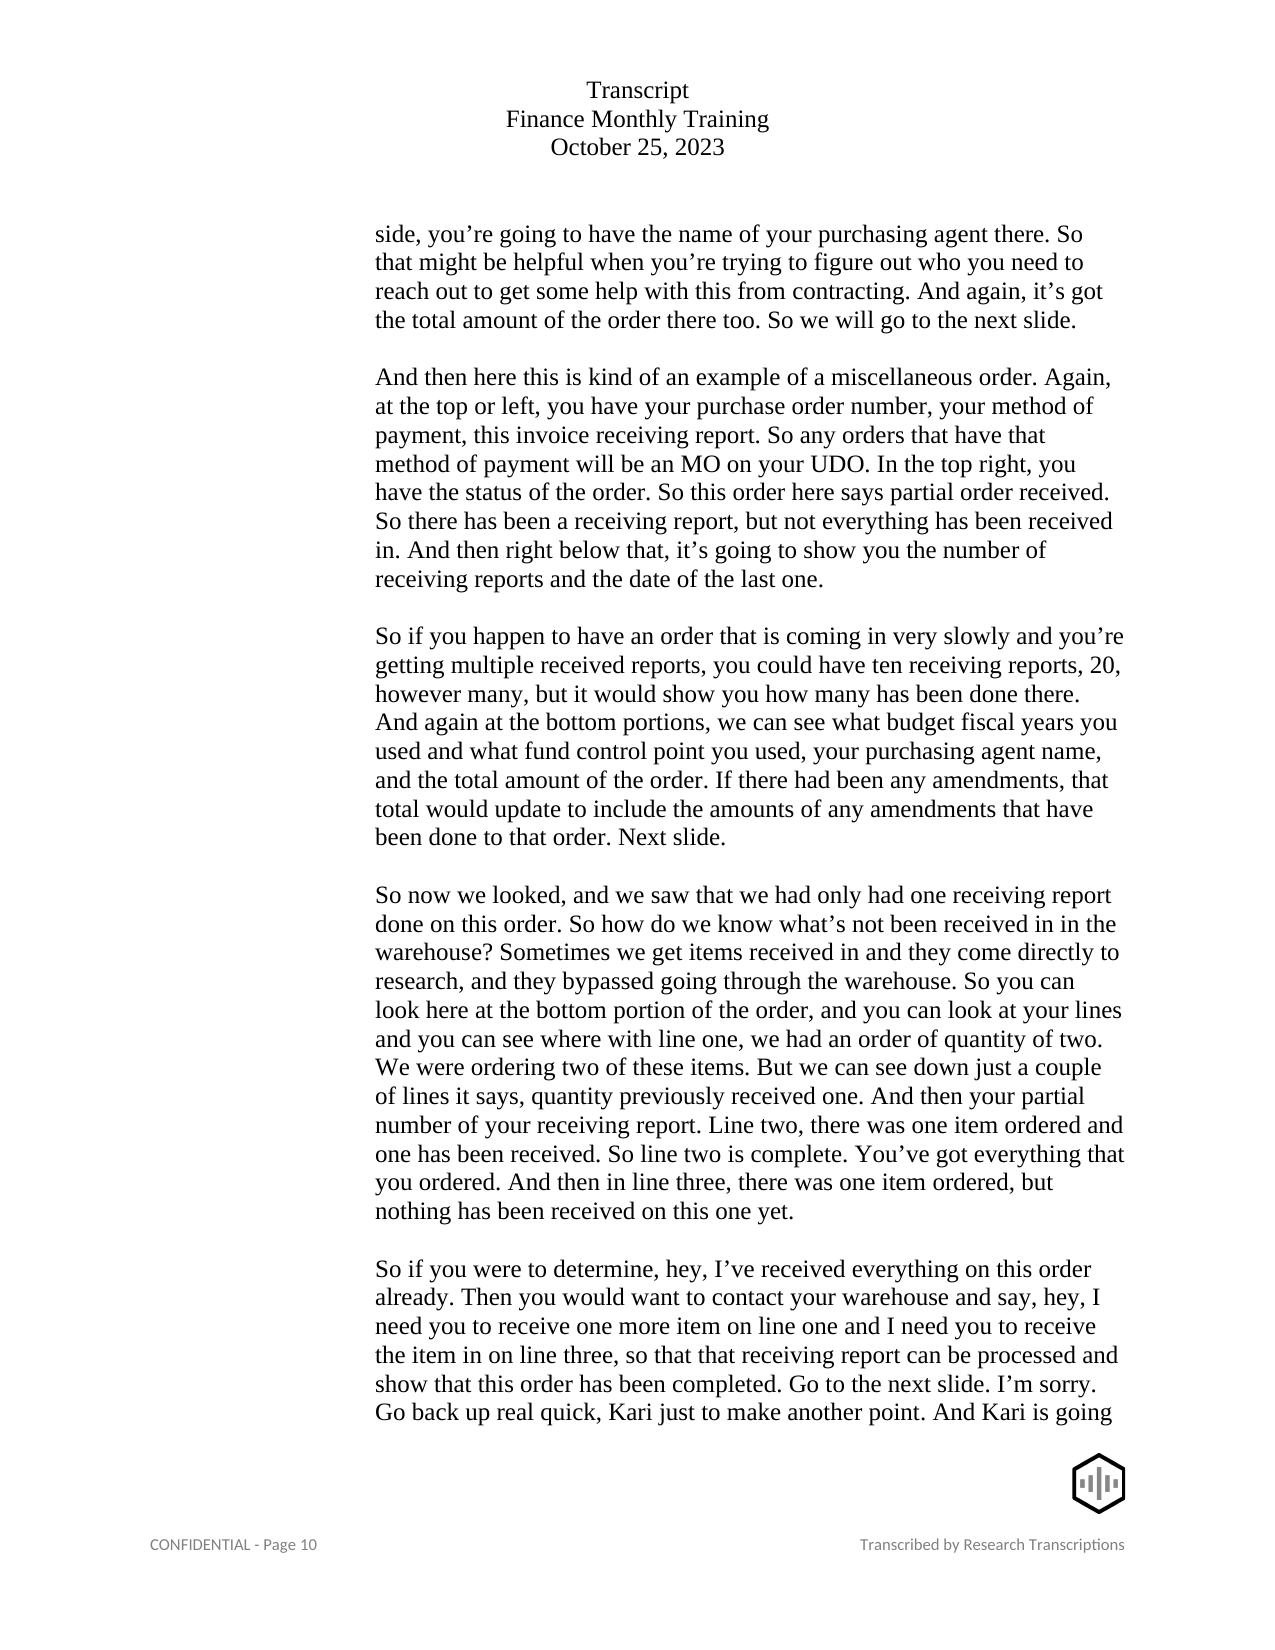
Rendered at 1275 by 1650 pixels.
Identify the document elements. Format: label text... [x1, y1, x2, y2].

picture [1072, 1453, 1125, 1514]
